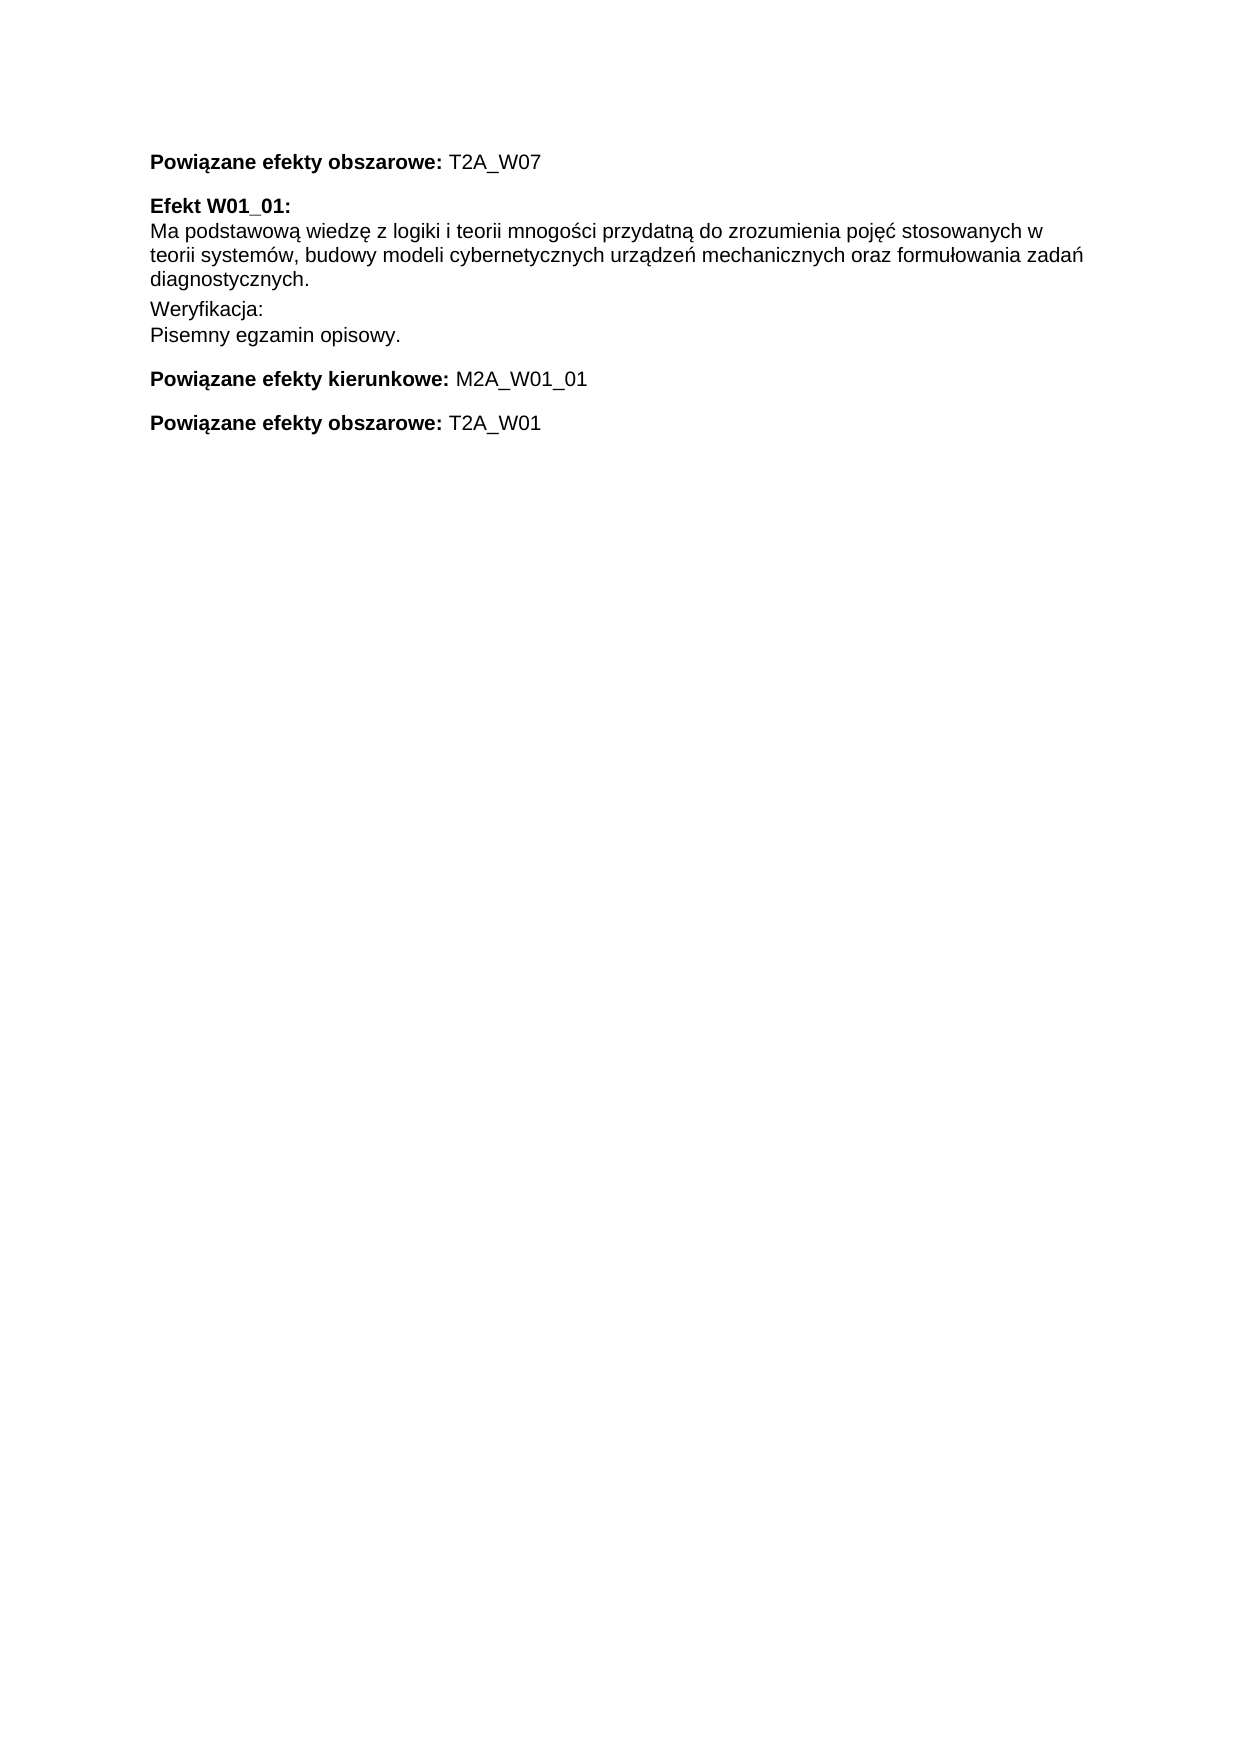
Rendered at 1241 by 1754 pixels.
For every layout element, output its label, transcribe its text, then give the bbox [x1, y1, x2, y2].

text Pisemny egzamin opisowy. [150, 323, 1090, 347]
text Efekt W01_01: [150, 194, 1090, 218]
text Powiązane efekty obszarowe: T2A_W01 [150, 410, 1090, 434]
text Ma podstawową wiedzę z logiki i teorii mnogości przydatną do zrozumienia pojęć stosowanych w teorii systemów, budowy modeli cybernetycznych urządzeń mechanicznych oraz formułowania zadań diagnostycznych. [150, 219, 1090, 291]
text Powiązane efekty kierunkowe: M2A_W01_01 [150, 367, 1090, 391]
text Weryfikacja: [150, 297, 1090, 321]
text Powiązane efekty obszarowe: T2A_W07 [150, 150, 1090, 174]
